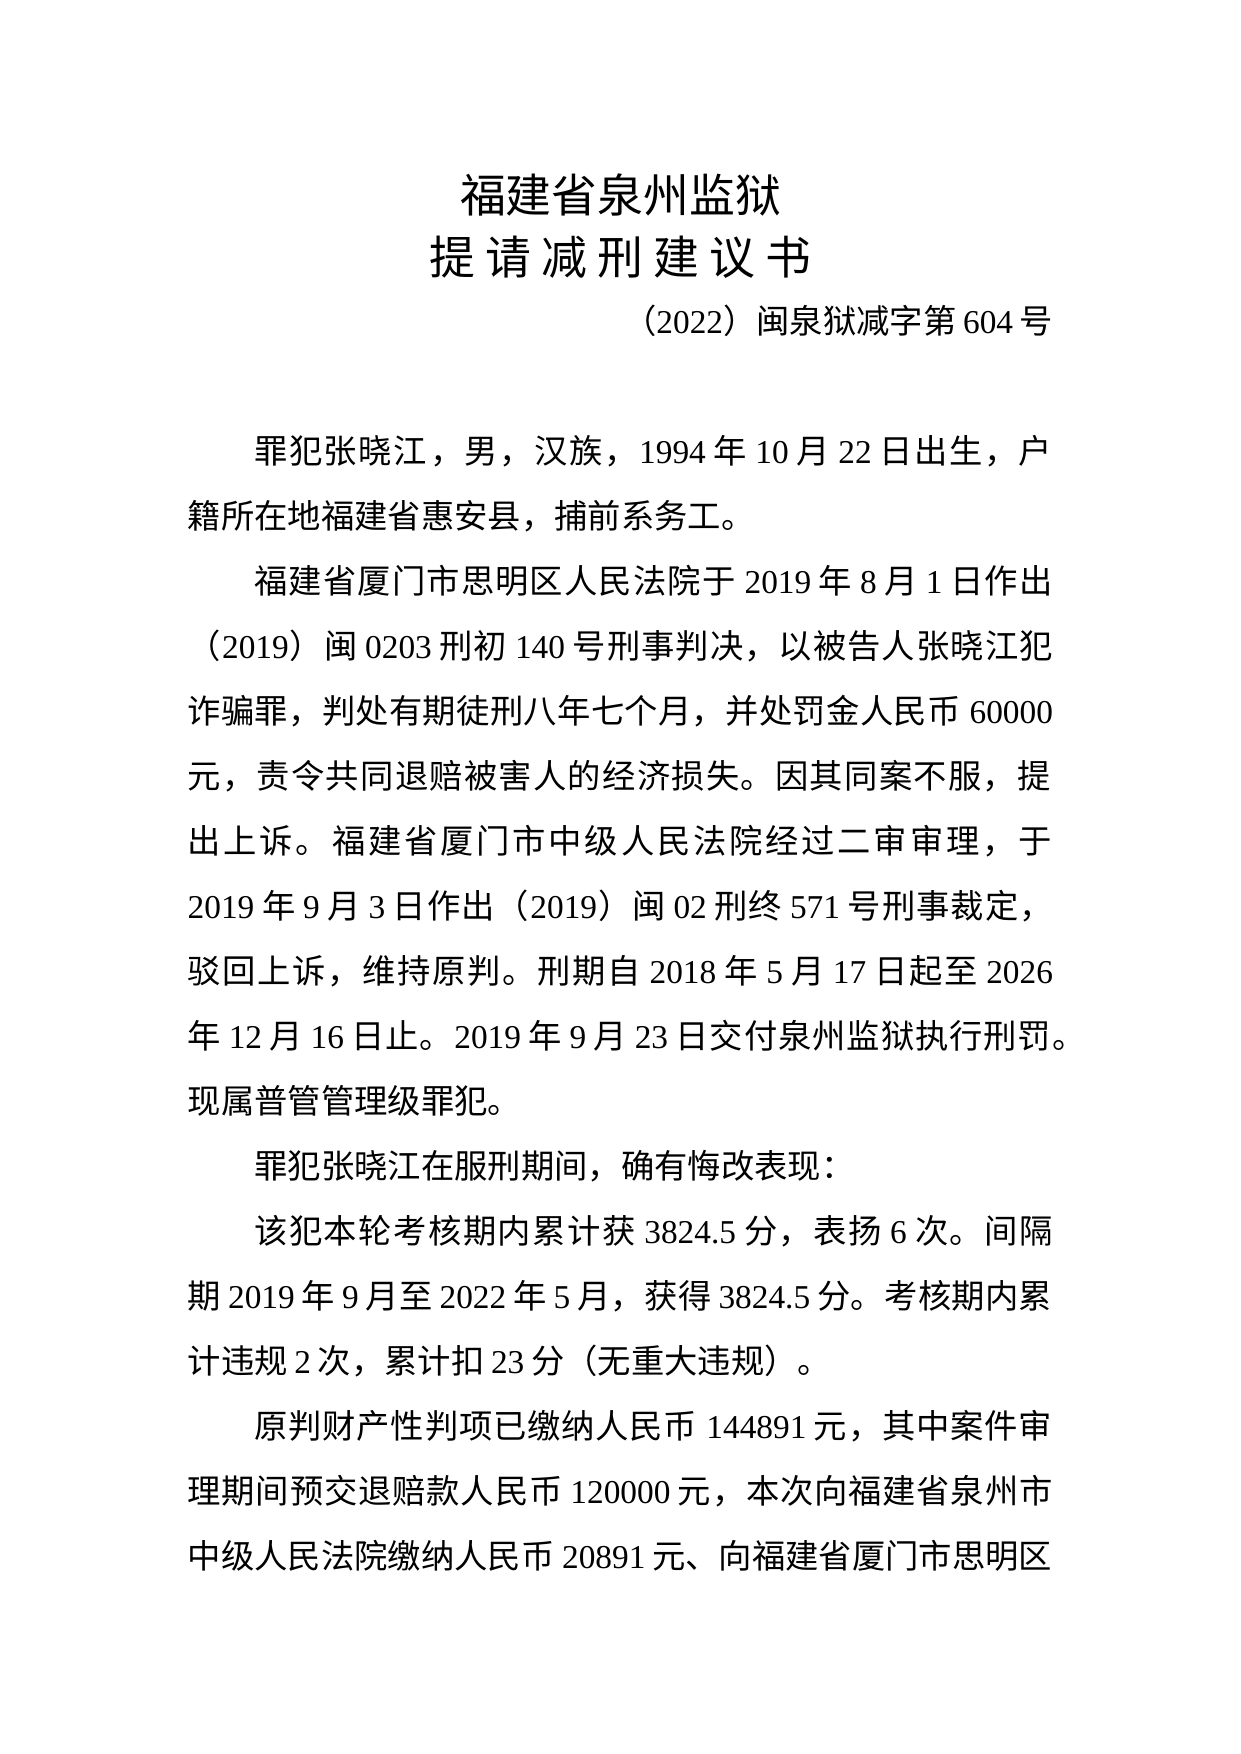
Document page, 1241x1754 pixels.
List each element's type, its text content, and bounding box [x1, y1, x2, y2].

text 罪犯张晓江，男，汉族，1994年10月22日出生，户籍所在地福建省惠安县，捕前系务工。 [187, 417, 1053, 547]
text 福建省厦门市思明区人民法院于2019年8月1日作出（2019）闽0203刑初140号刑事判决，以被告人张晓江犯诈骗罪，判处有期徒刑八年七个月，并处罚金人民币60000元，责令共同退赔被害人的经济损失。因其同案不服，提出上诉。福建省厦门市中级人民法院经过二审审理，于2019年9月3日作出（2019）闽02刑终571号刑事裁定，驳回上诉，维持原判。刑期自2018年5月17日起至2026年12月16日止。2019年9月23日交付泉州监狱执行刑罚。现属普管管理级罪犯。 [187, 547, 1053, 1132]
text 福建省泉州监狱 [187, 162, 1053, 224]
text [187, 1392, 1053, 1587]
text 该犯本轮考核期内累计获3824.5分，表扬6次。间隔期2019年9月至2022年5月，获得3824.5分。考核期内累计违规2次，累计扣23分（无重大违规）。 [187, 1197, 1053, 1392]
text 提 请 减 刑 建 议 书 [187, 224, 1053, 287]
text 罪犯张晓江在服刑期间，确有悔改表现： [187, 1132, 1053, 1197]
text （2022）闽泉狱减字第604号 [187, 287, 1053, 352]
